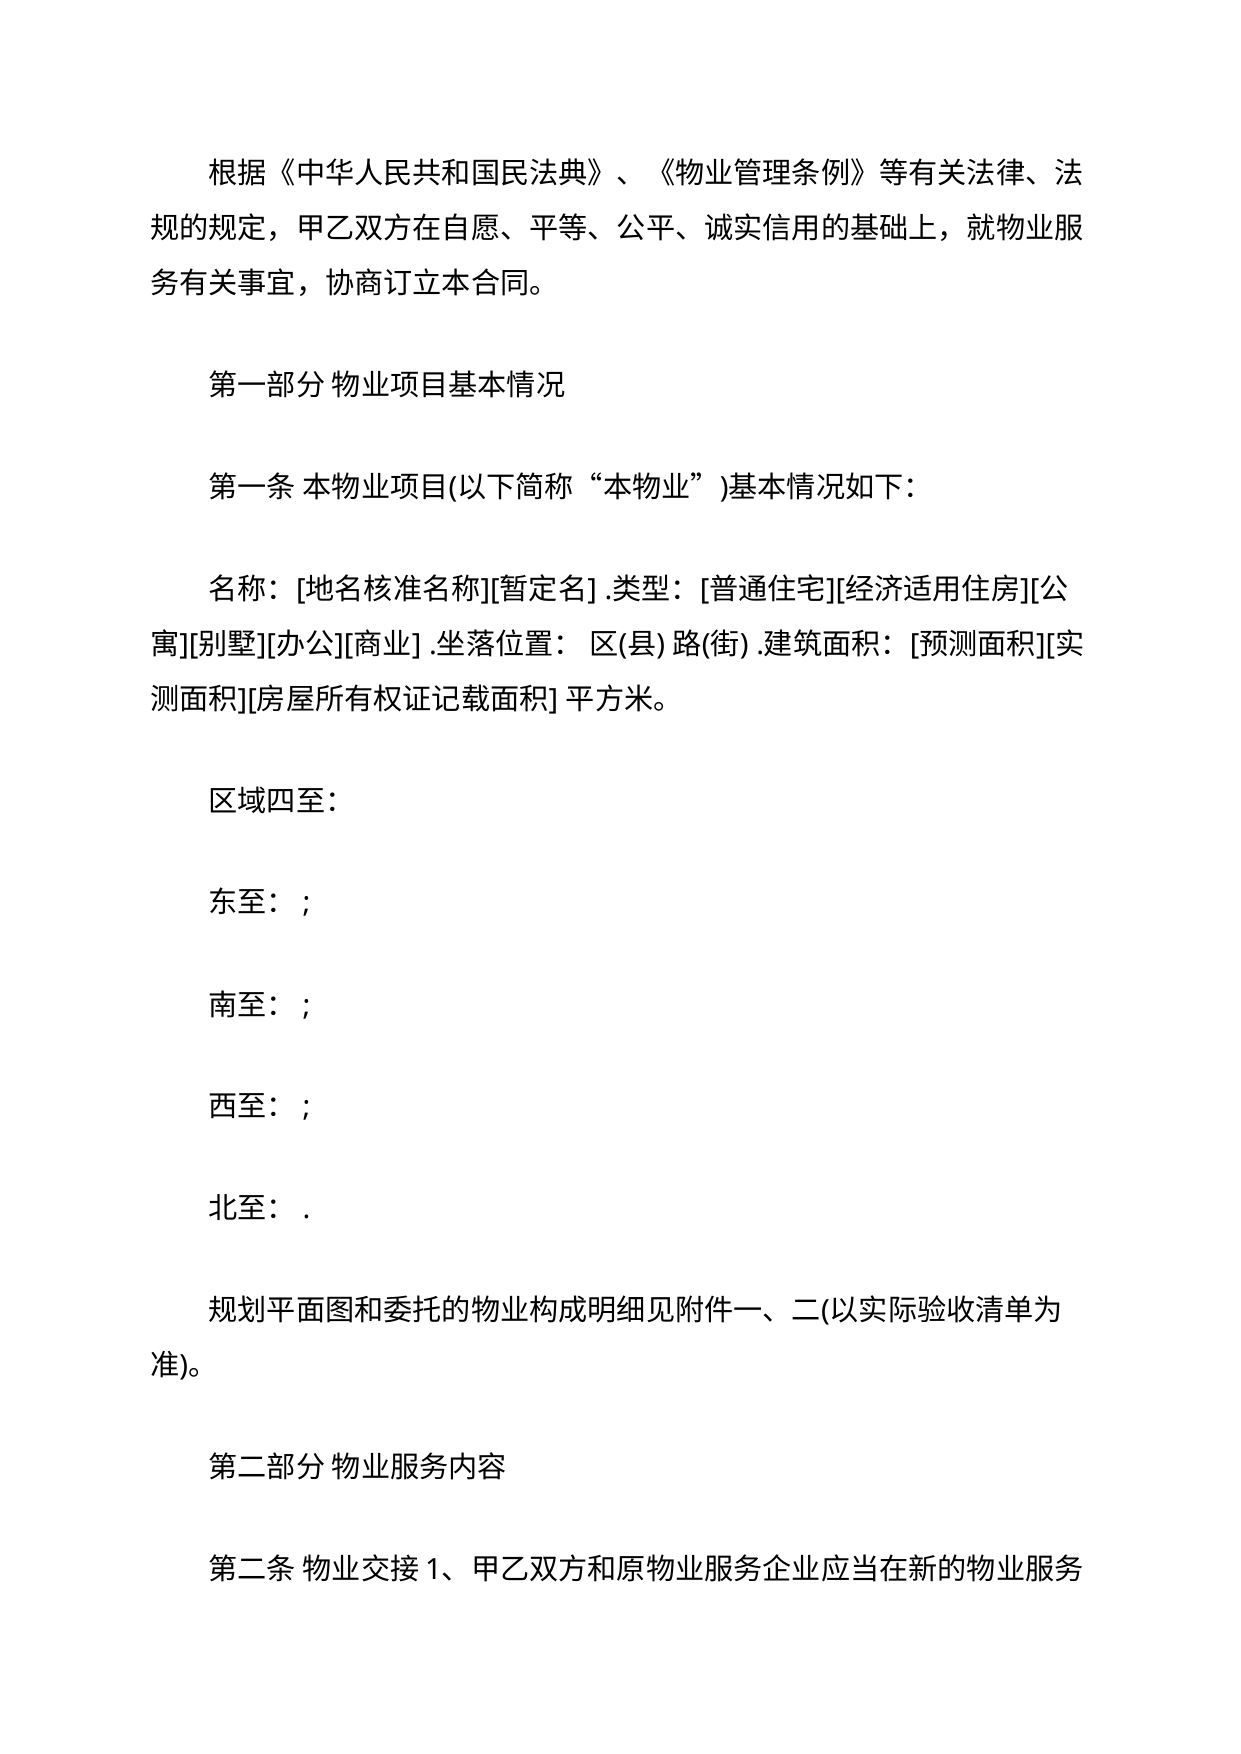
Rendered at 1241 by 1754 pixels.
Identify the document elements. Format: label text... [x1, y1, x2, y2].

text 名称：[地名核准名称][暂定名] .类型：[普通住宅][经济适用住房][公寓][别墅][办公][商业] .坐落位置： 区(县) 路(街) .建筑面积：[预测面积][实测面积][房屋所有权证记载面积] 平方米。 [150, 565, 1090, 718]
text 第一条 本物业项目(以下简称“本物业”)基本情况如下： [150, 463, 1090, 506]
text 西至： ; [150, 1083, 1090, 1125]
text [150, 1546, 1090, 1588]
text 南至： ; [150, 981, 1090, 1023]
text 规划平面图和委托的物业构成明细见附件一、二(以实际验收清单为准)。 [150, 1287, 1090, 1384]
text 第一部分 物业项目基本情况 [150, 362, 1090, 404]
text 东至： ; [150, 879, 1090, 921]
text 根据《中华人民共和国民法典》、《物业管理条例》等有关法律、法规的规定，甲乙双方在自愿、平等、公平、诚实信用的基础上，就物业服务有关事宜，协商订立本合同。 [150, 150, 1090, 302]
text 第二部分 物业服务内容 [150, 1444, 1090, 1486]
text 北至： . [150, 1185, 1090, 1227]
text 区域四至： [150, 777, 1090, 819]
